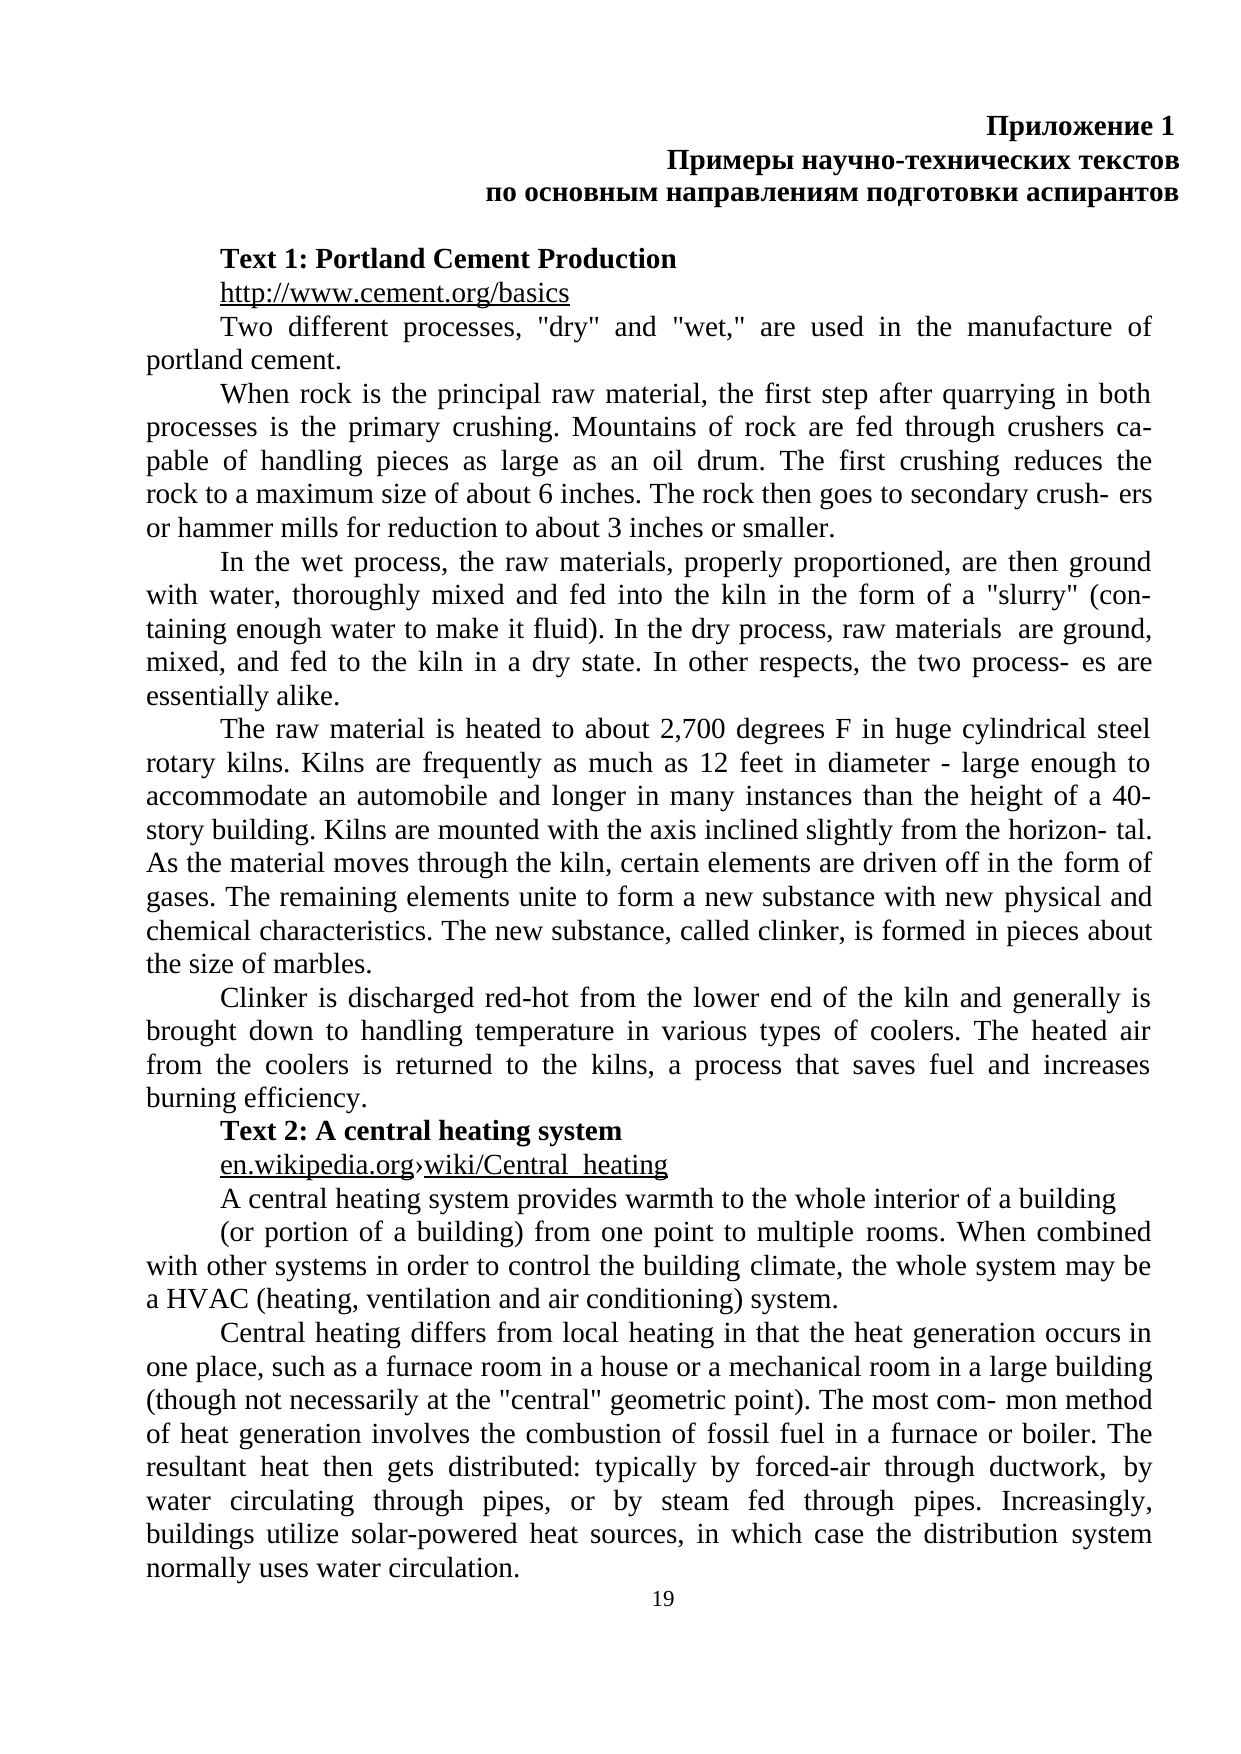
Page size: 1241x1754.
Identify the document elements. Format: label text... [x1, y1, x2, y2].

text en.wikipedia.org›wiki/Central_heating [146, 1147, 1152, 1181]
subtitle Text 2: A central heating system [146, 1114, 1180, 1147]
text Clinker is discharged red-hot from the lower end of the kiln and generally is brought down to handling temperature in various types of coolers. The heated air from the coolers is returned to the kilns, a process that saves fuel and increases burning efficiency. [146, 980, 1152, 1114]
text In the wet process, the raw materials, properly proportioned, are then ground with water, thoroughly mixed and fed into the kiln in the form of a "slurry" (con- taining enough water to make it fluid). In the dry process, raw materials are ground, mixed, and fed to the kiln in a dry state. In other respects, the two process- es are essentially alike. [146, 544, 1152, 711]
text по основным направлениям подготовки аспирантов [146, 175, 1179, 208]
text Приложение 1 [146, 108, 1180, 142]
text A central heating system provides warmth to the whole interior of a building [146, 1181, 1152, 1214]
text Примеры научно-технических текстов [146, 142, 1180, 175]
text (or portion of a building) from one point to multiple rooms. When combined with other systems in order to control the building climate, the whole system may be a HVAC (heating, ventilation and air conditioning) system. [146, 1214, 1152, 1315]
text Central heating differs from local heating in that the heat generation occurs in one place, such as a furnace room in a house or a mechanical room in a large building (though not necessarily at the "central" geometric point). The most com- mon method of heat generation involves the combustion of fossil fuel in a furnace or boiler. The resultant heat then gets distributed: typically by forced-air through ductwork, by water circulating through pipes, or by steam fed through pipes. Increasingly, buildings utilize solar-powered heat sources, in which case the distribution system normally uses water circulation. [146, 1315, 1152, 1583]
text http://www.cement.org/basics [146, 275, 1152, 309]
subtitle Text 1: Portland Cement Production [146, 242, 1180, 275]
text The raw material is heated to about 2,700 degrees F in huge cylindrical steel rotary kilns. Kilns are frequently as much as 12 feet in diameter - large enough to accommodate an automobile and longer in many instances than the height of a 40- story building. Kilns are mounted with the axis inclined slightly from the horizon- tal. As the material moves through the kiln, certain elements are driven off in the form of gases. The remaining elements unite to form a new substance with new physical and chemical characteristics. The new substance, called clinker, is formed in pieces about the size of marbles. [146, 711, 1152, 980]
text Two different processes, "dry" and "wet," are used in the manufacture of portland cement. [146, 309, 1152, 376]
text When rock is the principal raw material, the first step after quarrying in both processes is the primary crushing. Mountains of rock are fed through crushers ca- pable of handling pieces as large as an oil drum. The first crushing reduces the rock to a maximum size of about 6 inches. The rock then goes to secondary crush- ers or hammer mills for reduction to about 3 inches or smaller. [146, 376, 1152, 544]
